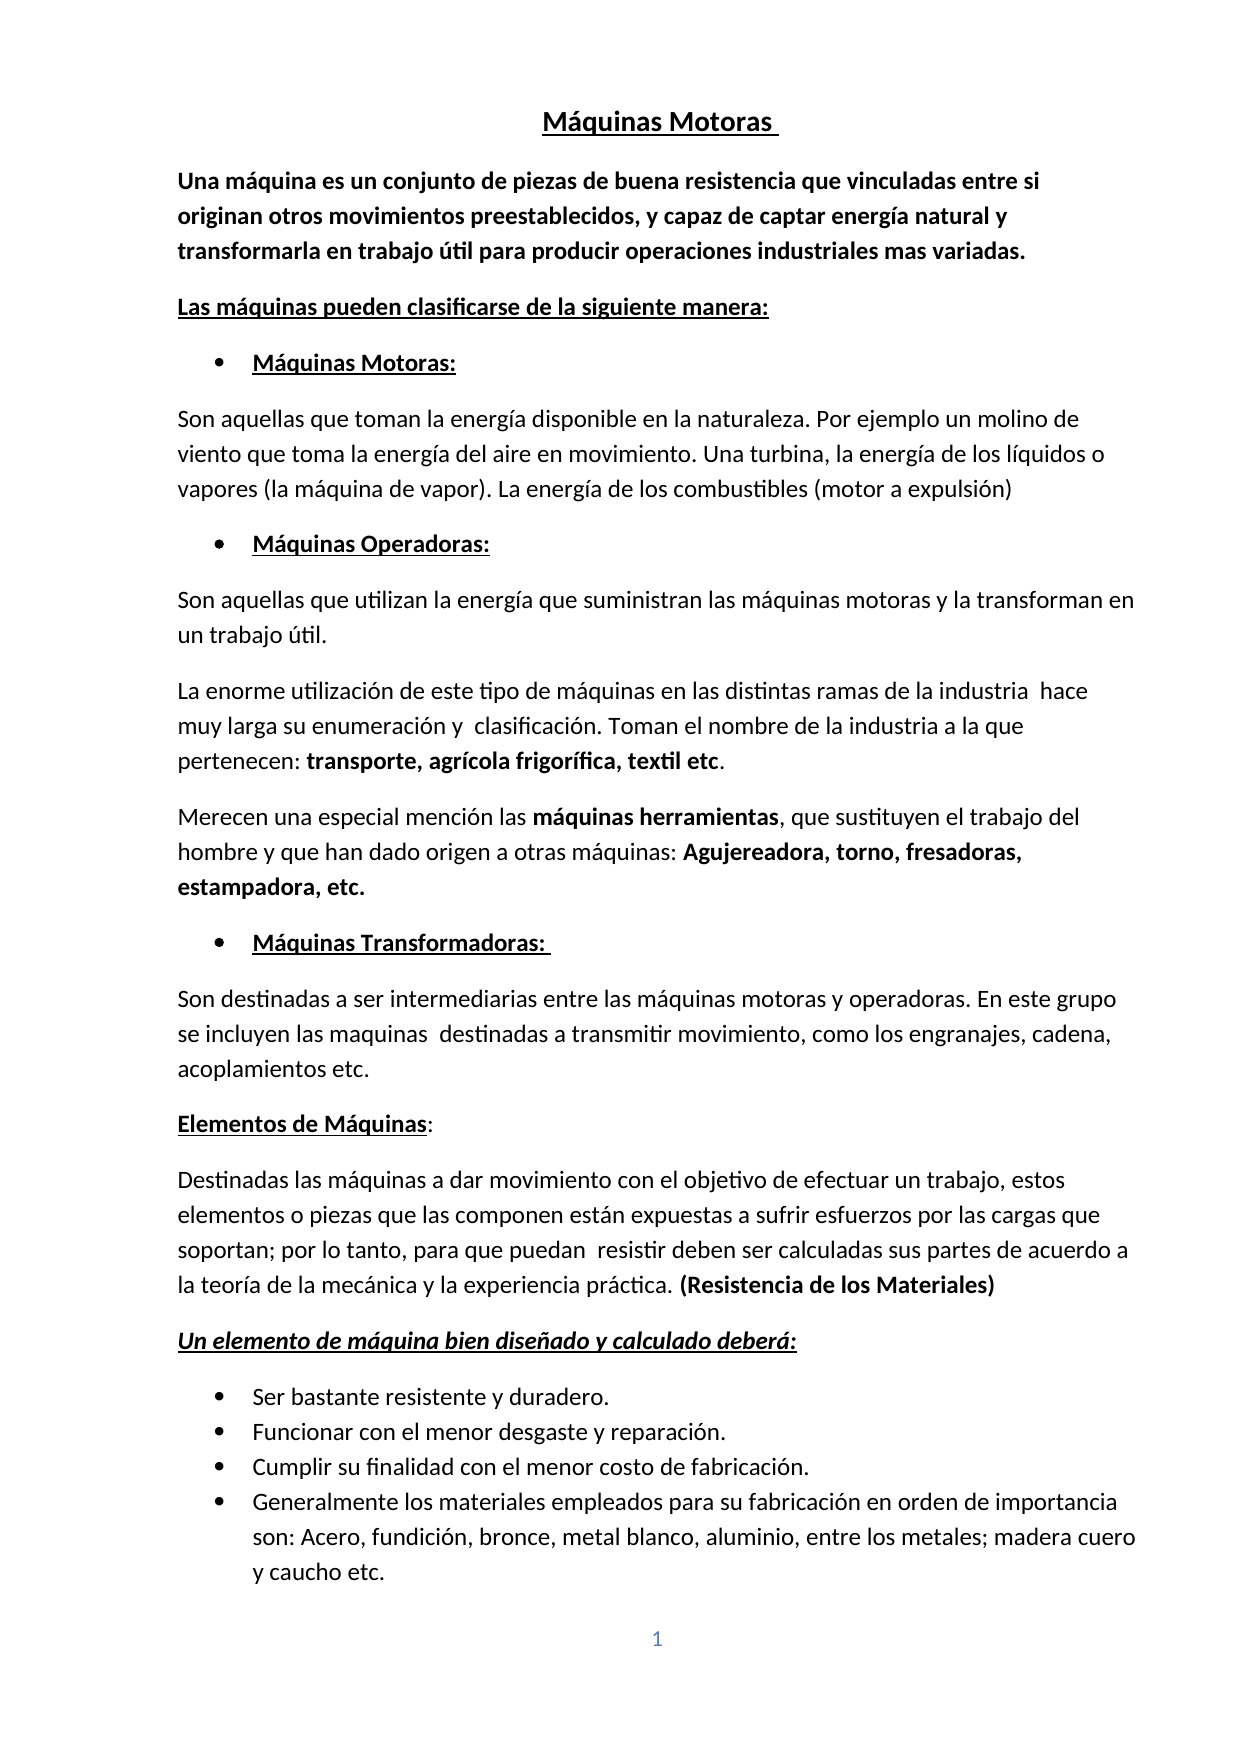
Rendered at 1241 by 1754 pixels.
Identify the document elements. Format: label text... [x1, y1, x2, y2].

text Merecen una especial mención las máquinas herramientas, que sustituyen el trabajo del hombre y que han dado origen a otras máquinas: Agujereadora, torno, fresadoras, estampadora, etc. [177, 801, 1137, 902]
text Un elemento de máquina bien diseñado y calculado deberá: [177, 1325, 1137, 1356]
text Son aquellas que toman la energía disponible en la naturaleza. Por ejemplo un molino de viento que toma la energía del aire en movimiento. Una turbina, la energía de los líquidos o vapores (la máquina de vapor). La energía de los combustibles (motor a expulsión) [177, 403, 1137, 503]
text Destinadas las máquinas a dar movimiento con el objetivo de efectuar un trabajo, estos elementos o piezas que las componen están expuestas a sufrir esfuerzos por las cargas que soportan; por lo tanto, para que puedan resistir deben ser calculadas sus partes de acuerdo a la teoría de la mecánica y la experiencia práctica. (Resistencia de los Materiales) [177, 1164, 1137, 1300]
text Son destinadas a ser intermediarias entre las máquinas motoras y operadoras. En este grupo se incluyen las maquinas destinadas a transmitir movimiento, como los engranajes, cadena, acoplamientos etc. [177, 983, 1137, 1083]
list Funcionar con el menor desgaste y reparación. [215, 1416, 1137, 1447]
text Una máquina es un conjunto de piezas de buena resistencia que vinculadas entre si originan otros movimientos preestablecidos, y capaz de captar energía natural y transformarla en trabajo útil para producir operaciones industriales mas variadas. [177, 165, 1137, 266]
text Elementos de Máquinas: [177, 1108, 1137, 1139]
text Las máquinas pueden clasificarse de la siguiente manera: [177, 291, 1137, 322]
list Máquinas Transformadoras: [215, 927, 1137, 957]
list Máquinas Motoras: [215, 347, 1137, 377]
text Máquinas Motoras [177, 103, 1137, 139]
list Ser bastante resistente y duradero. [215, 1381, 1137, 1412]
list Generalmente los materiales empleados para su fabricación en orden de importancia son: Acero, fundición, bronce, metal blanco, aluminio, entre los metales; madera cuero y caucho etc. [215, 1486, 1137, 1587]
list Máquinas Operadoras: [215, 528, 1137, 559]
text La enorme utilización de este tipo de máquinas en las distintas ramas de la industria hace muy larga su enumeración y clasificación. Toman el nombre de la industria a la que pertenecen: transporte, agrícola frigorífica, textil etc. [177, 675, 1137, 776]
text Son aquellas que utilizan la energía que suministran las máquinas motoras y la transforman en un trabajo útil. [177, 584, 1137, 650]
list Cumplir su finalidad con el menor costo de fabricación. [215, 1451, 1137, 1482]
